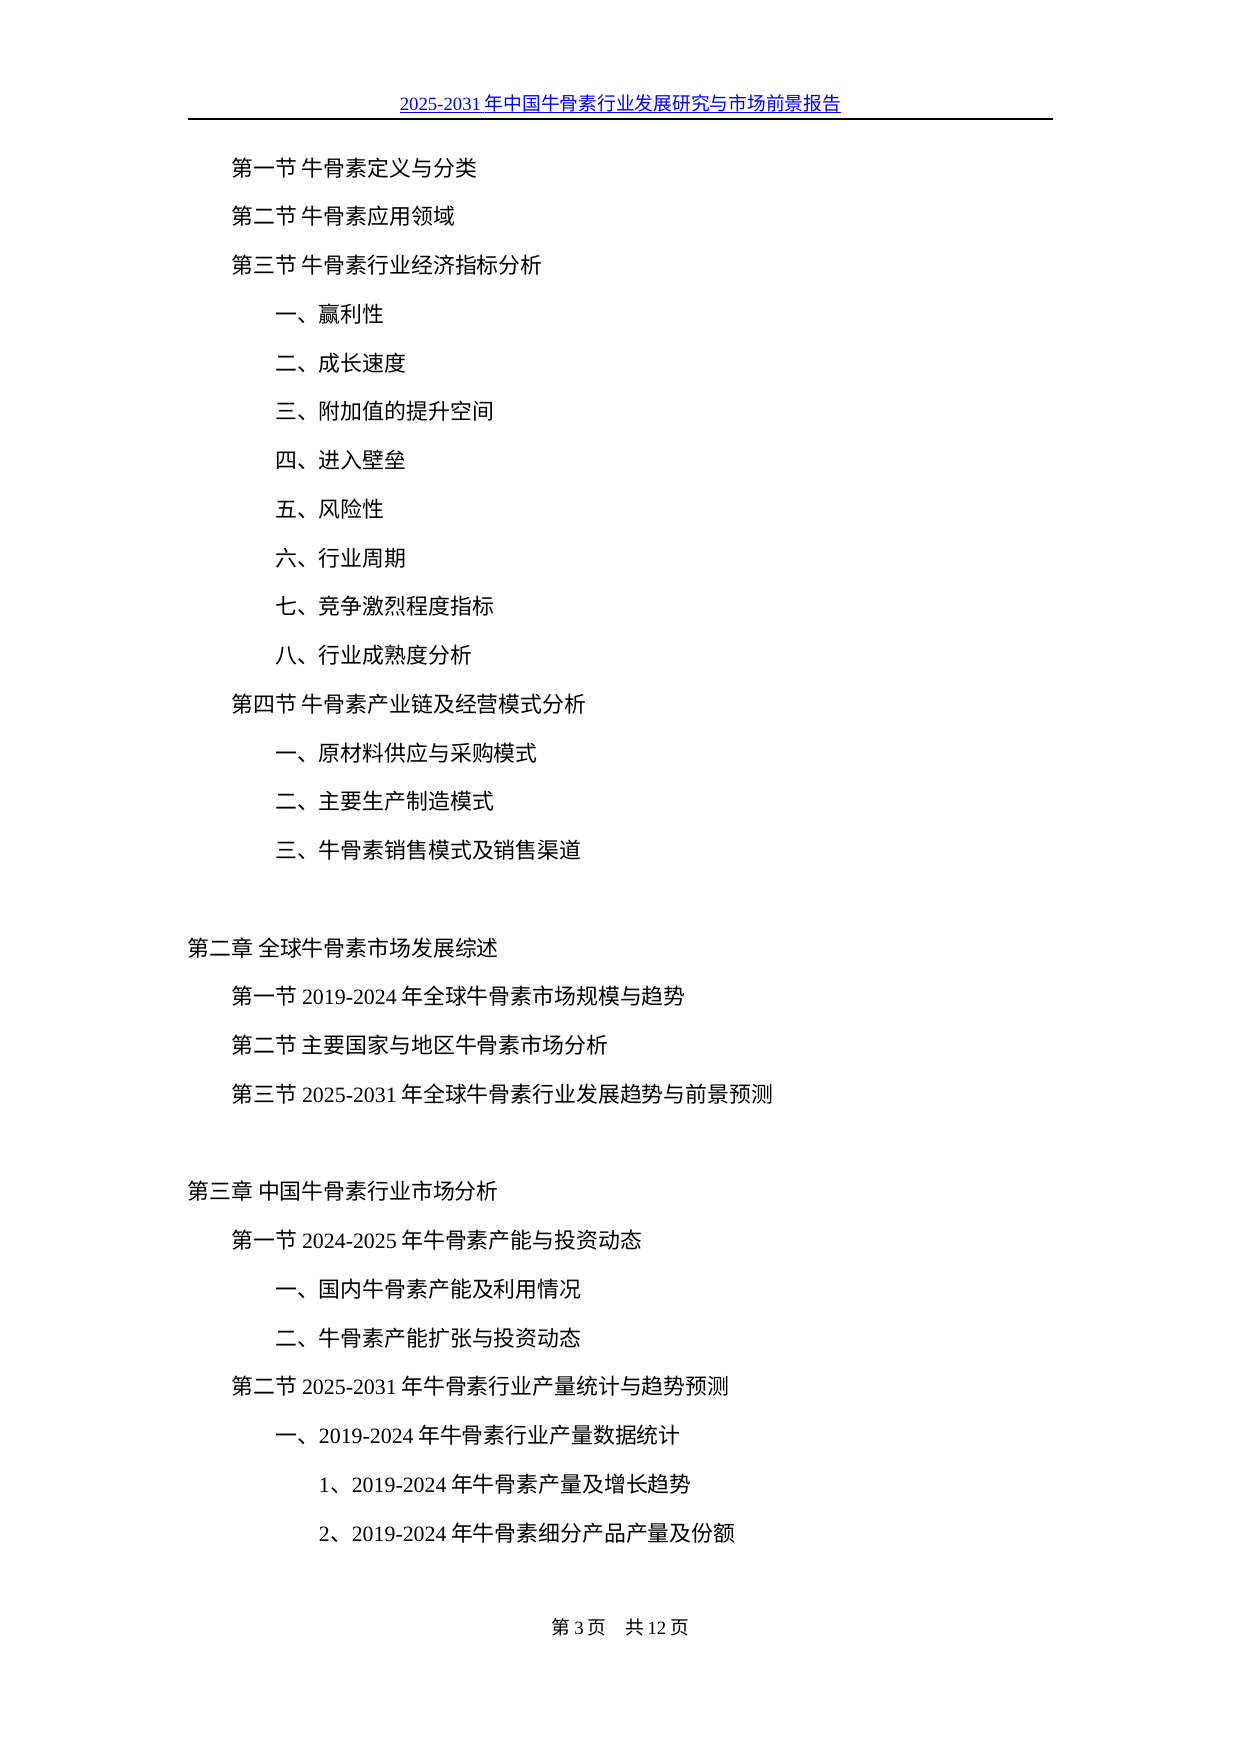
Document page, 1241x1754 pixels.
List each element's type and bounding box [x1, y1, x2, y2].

text [187, 150, 1053, 1548]
